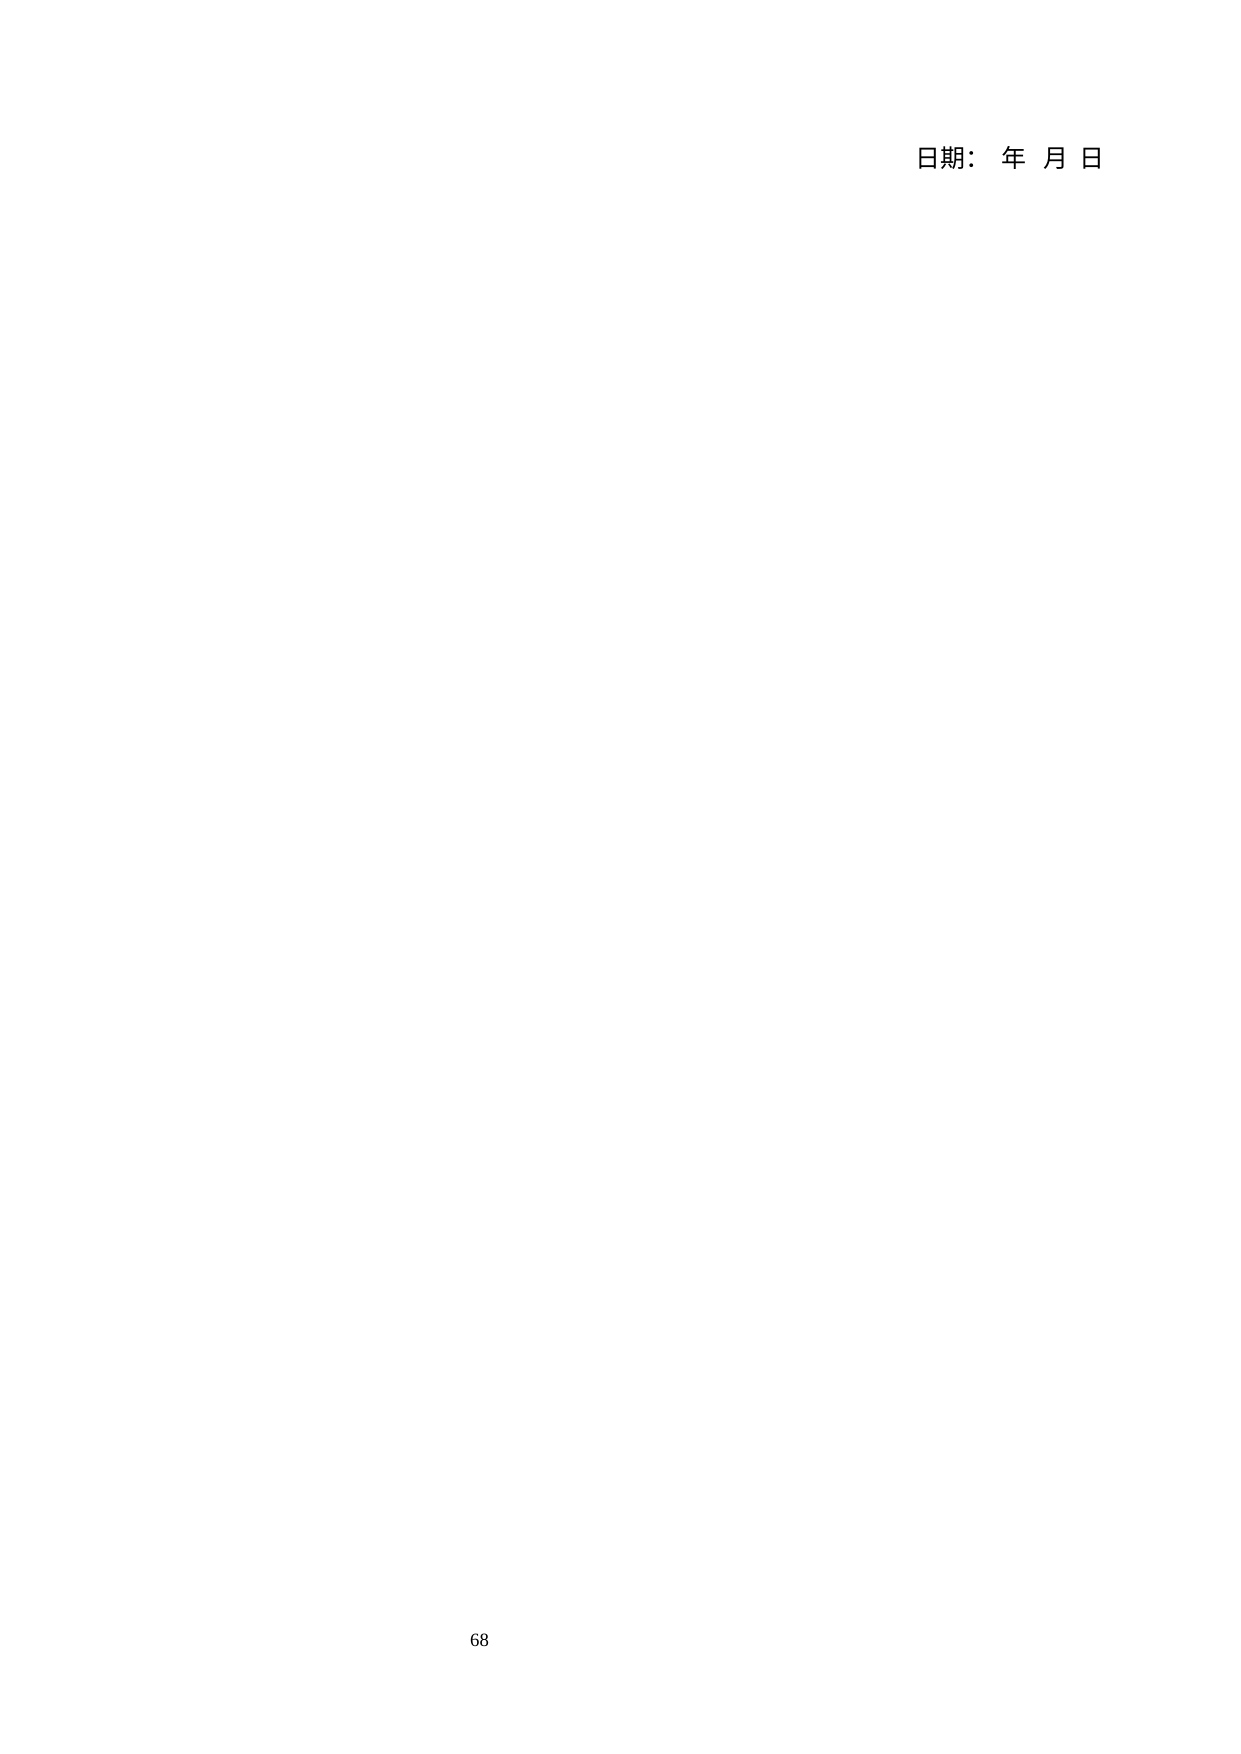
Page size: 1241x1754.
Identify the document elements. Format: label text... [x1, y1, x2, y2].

text 日期： 年 月 日 [136, 124, 1104, 189]
